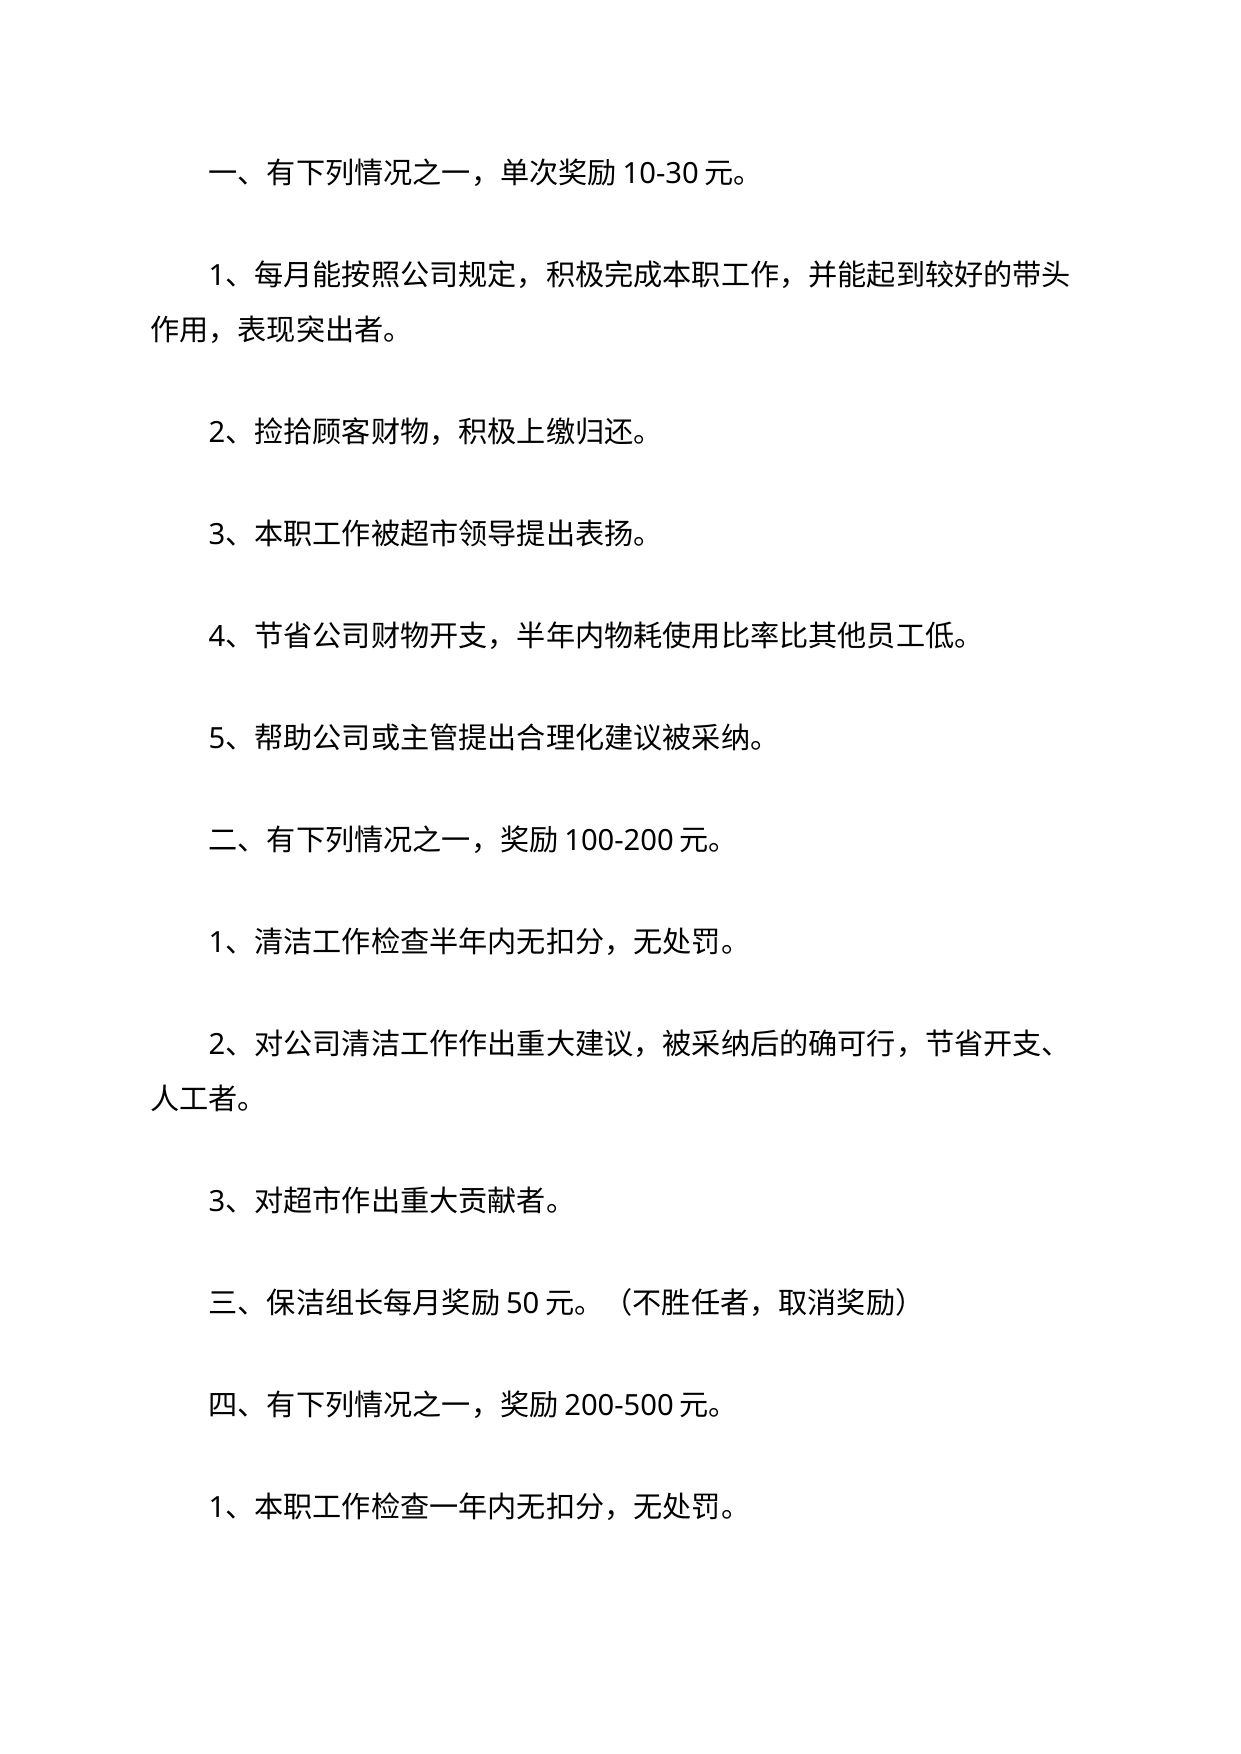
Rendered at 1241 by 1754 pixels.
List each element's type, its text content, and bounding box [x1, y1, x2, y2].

text 4、节省公司财物开支，半年内物耗使用比率比其他员工低。 [150, 613, 1090, 655]
text 3、对超市作出重大贡献者。 [150, 1177, 1090, 1220]
text 二、有下列情况之一，奖励100-200元。 [150, 817, 1090, 859]
text 3、本职工作被超市领导提出表扬。 [150, 511, 1090, 553]
text 5、帮助公司或主管提出合理化建议被采纳。 [150, 715, 1090, 757]
text 1、清洁工作检查半年内无扣分，无处罚。 [150, 919, 1090, 961]
text 2、捡拾顾客财物，积极上缴归还。 [150, 409, 1090, 451]
text 四、有下列情况之一，奖励200-500元。 [150, 1381, 1090, 1424]
text 三、保洁组长每月奖励50元。（不胜任者，取消奖励） [150, 1279, 1090, 1322]
text 1、每月能按照公司规定，积极完成本职工作，并能起到较好的带头作用，表现突出者。 [150, 252, 1090, 349]
text 2、对公司清洁工作作出重大建议，被采纳后的确可行，节省开支、人工者。 [150, 1021, 1090, 1118]
text 一、有下列情况之一，单次奖励10-30元。 [150, 150, 1090, 192]
text 1、本职工作检查一年内无扣分，无处罚。 [150, 1483, 1090, 1526]
